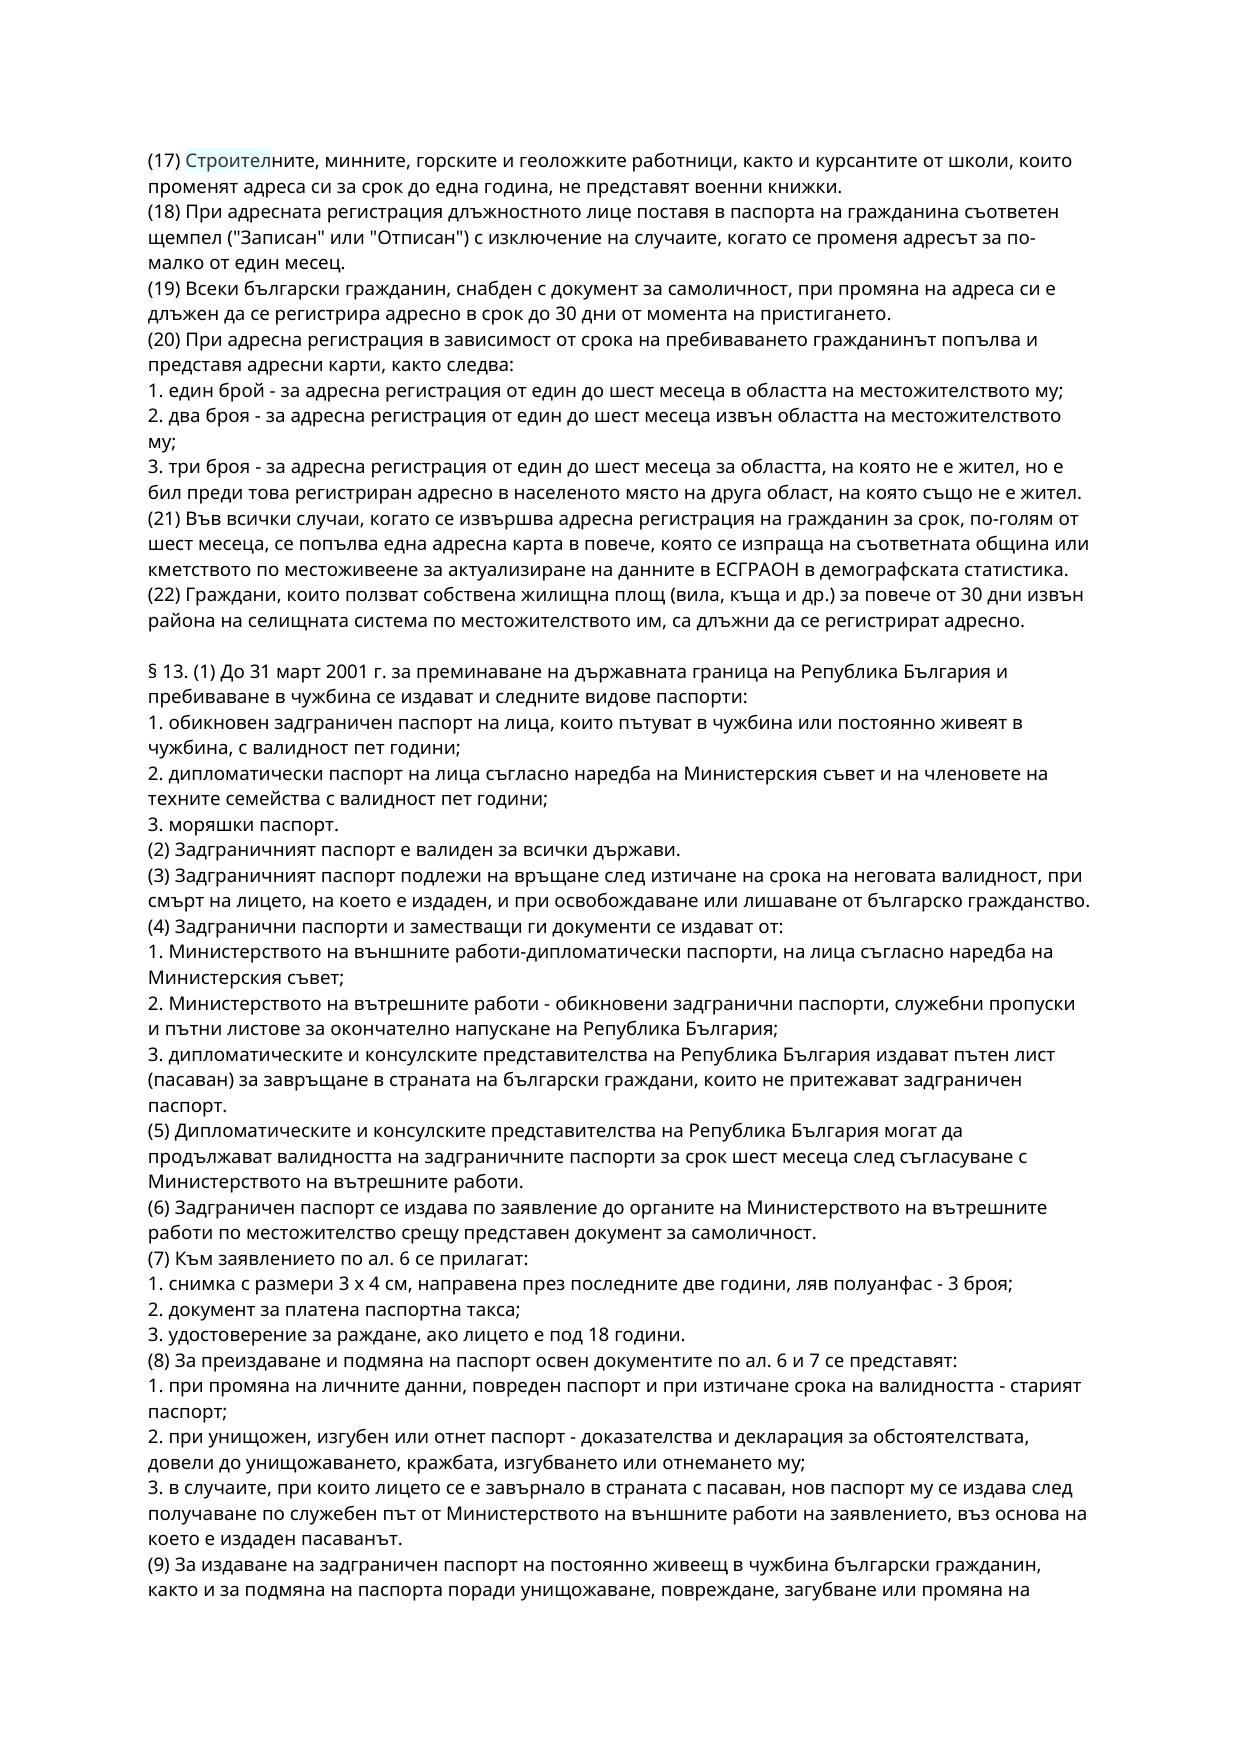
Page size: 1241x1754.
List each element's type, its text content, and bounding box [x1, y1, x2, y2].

text 3. в случаите, при които лицето се е завърнало в страната с пасаван, нов паспорт му се издава след получаване по служебен път от Министерството на външните работи на заявлението, въз основа на което е издаден пасаванът. [148, 1475, 1093, 1551]
text 2. при унищожен, изгубен или отнет паспорт - доказателства и декларация за обстоятелствата, довели до унищожаването, кражбата, изгубването или отнемането му; [148, 1424, 1093, 1475]
text (7) Към заявлението по ал. 6 се прилагат: [148, 1245, 1093, 1271]
text (4) Задгранични паспорти и заместващи ги документи се издават от: [148, 913, 1093, 939]
text (18) При адресната регистрация длъжностното лице поставя в паспорта на гражданина съответен щемпел ("Записан" или "Отписан") с изключение на случаите, когато се променя адресът за по-малко от един месец. [148, 199, 1093, 275]
text (3) Задграничният паспорт подлежи на връщане след изтичане на срока на неговата валидност, при смърт на лицето, на което е издаден, и при освобождаване или лишаване от българско гражданство. [148, 862, 1093, 913]
text (19) Всеки български гражданин, снабден с документ за самоличност, при промяна на адреса си е длъжен да се регистрира адресно в срок до 30 дни от момента на пристигането. [148, 275, 1093, 326]
text 3. дипломатическите и консулските представителства на Република България издават пътен лист (пасаван) за завръщане в страната на български граждани, които не притежават задграничен паспорт. [148, 1041, 1093, 1117]
text (5) Дипломатическите и консулските представителства на Република България могат да продължават валидността на задграничните паспорти за срок шест месеца след съгласуване с Министерството на вътрешните работи. [148, 1117, 1093, 1194]
text 2. дипломатически паспорт на лица съгласно наредба на Министерския съвет и на членовете на техните семейства с валидност пет години; [148, 760, 1093, 811]
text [148, 1551, 1093, 1602]
text (2) Задграничният паспорт е валиден за всички държави. [148, 837, 1093, 862]
text (8) За преиздаване и подмяна на паспорт освен документите по ал. 6 и 7 се представят: [148, 1347, 1093, 1373]
text (21) Във всички случаи, когато се извършва адресна регистрация на гражданин за срок, по-голям от шест месеца, се попълва една адресна карта в повече, която се изпраща на съответната община или кметството по местоживеене за актуализиране на данните в ЕСГРАОН в демографската статистика. [148, 505, 1093, 581]
text 2. два броя - за адресна регистрация от един до шест месеца извън областта на местожителството му; [148, 403, 1093, 454]
text 1. снимка с размери 3 x 4 см, направена през последните две години, ляв полуанфас - 3 броя; [148, 1271, 1093, 1296]
text 2. Министерството на вътрешните работи - обикновени задгранични паспорти, служебни пропуски и пътни листове за окончателно напускане на Република България; [148, 990, 1093, 1041]
text § 13. (1) До 31 март 2001 г. за преминаване на държавната граница на Република България и пребиваване в чужбина се издават и следните видове паспорти: [148, 658, 1093, 709]
text 3. три броя - за адресна регистрация от един до шест месеца за областта, на която не е жител, но е бил преди това регистриран адресно в населеното място на друга област, на която също не е жител. [148, 454, 1093, 505]
text (6) Задграничен паспорт се издава по заявление до органите на Министерството на вътрешните работи по местожителство срещу представен документ за самоличност. [148, 1194, 1093, 1245]
text (17) Строителните, минните, горските и геоложките работници, както и курсантите от школи, които променят адреса си за срок до една година, не представят военни книжки. [148, 148, 1093, 199]
text 3. моряшки паспорт. [148, 811, 1093, 837]
text 1. Министерството на външните работи-дипломатически паспорти, на лица съгласно наредба на Министерския съвет; [148, 939, 1093, 990]
text 1. при промяна на личните данни, повреден паспорт и при изтичане срока на валидността - старият паспорт; [148, 1373, 1093, 1424]
text 3. удостоверение за раждане, ако лицето е под 18 години. [148, 1322, 1093, 1347]
text (22) Граждани, които ползват собствена жилищна площ (вила, къща и др.) за повече от 30 дни извън района на селищната система по местожителството им, са длъжни да се регистрират адресно. [148, 581, 1093, 632]
text 1. обикновен задграничен паспорт на лица, които пътуват в чужбина или постоянно живеят в чужбина, с валидност пет години; [148, 709, 1093, 760]
text 1. един брой - за адресна регистрация от един до шест месеца в областта на местожителството му; [148, 377, 1093, 403]
text 2. документ за платена паспортна такса; [148, 1296, 1093, 1322]
text (20) При адресна регистрация в зависимост от срока на пребиваването гражданинът попълва и представя адресни карти, както следва: [148, 326, 1093, 377]
